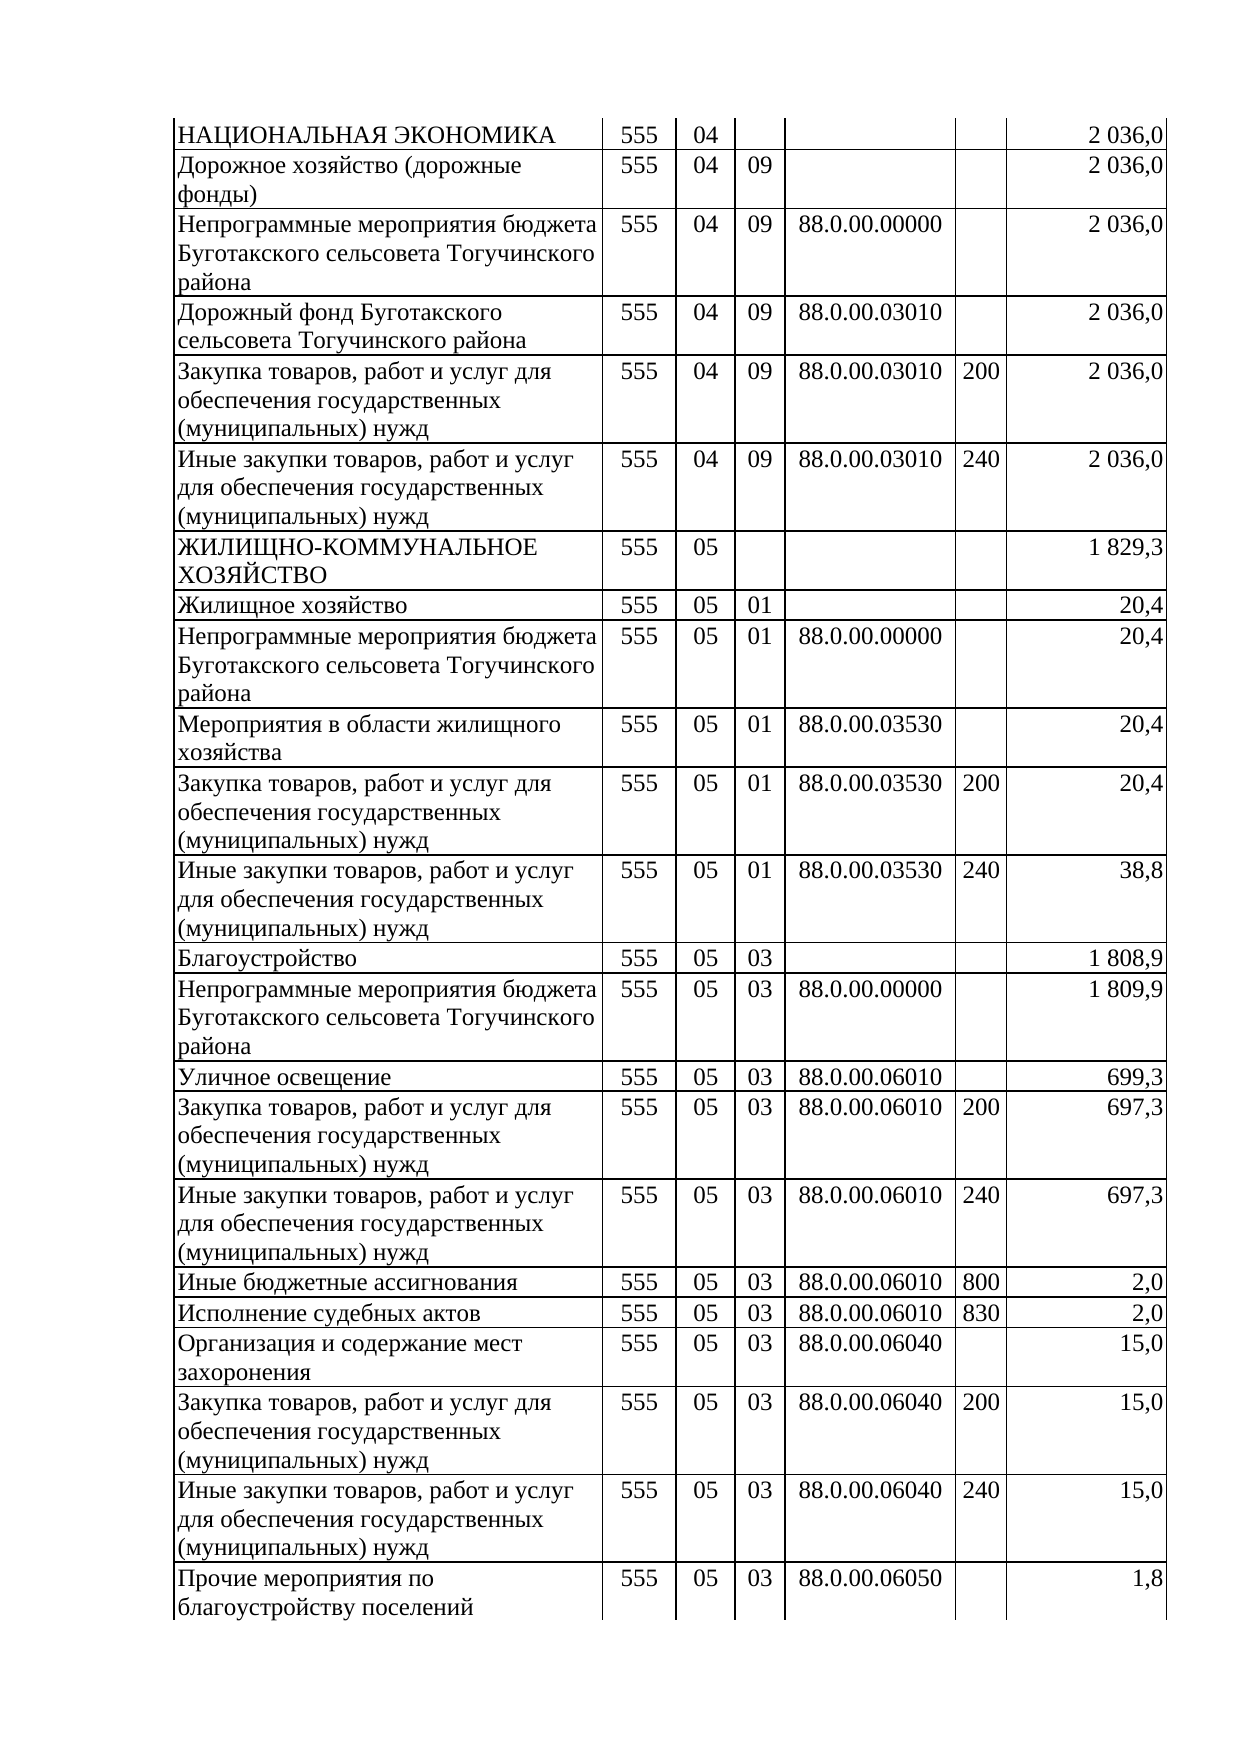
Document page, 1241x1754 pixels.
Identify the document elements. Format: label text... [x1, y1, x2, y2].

table_cell 88.0.00.06010 [786, 1298, 955, 1327]
table_cell 555 [603, 1298, 675, 1327]
table_cell 01 [736, 709, 784, 766]
table_cell Прочие мероприятия по благоустройству поселений [175, 1563, 602, 1620]
table_cell 04 [677, 150, 734, 207]
table_cell [956, 974, 1006, 1060]
table_cell Иные закупки товаров, работ и услуг для обеспечения государственных (муниципальных) нужд [175, 856, 602, 942]
table_cell Дорожное хозяйство (дорожные фонды) [175, 150, 602, 207]
table_cell 88.0.00.06040 [786, 1328, 955, 1386]
table_cell 88.0.00.06010 [786, 1092, 955, 1178]
table_cell 09 [736, 444, 784, 530]
table_cell 04 [677, 209, 734, 295]
table_cell [786, 118, 955, 148]
table_cell 555 [603, 532, 675, 589]
table_cell 15,0 [1007, 1475, 1166, 1561]
table_cell 05 [677, 621, 734, 707]
table_cell 555 [603, 974, 675, 1060]
table_cell 05 [677, 1092, 734, 1178]
table_cell 88.0.00.06040 [786, 1475, 955, 1561]
table_cell 555 [603, 1563, 675, 1620]
table_cell 200 [956, 1387, 1006, 1473]
table_cell 04 [677, 444, 734, 530]
table_cell [956, 297, 1006, 354]
table_cell [956, 118, 1006, 148]
table_cell 88.0.00.06010 [786, 1268, 955, 1296]
table_cell 15,0 [1007, 1387, 1166, 1473]
table_cell [956, 1328, 1006, 1386]
table_cell Непрограммные мероприятия бюджета Буготакского сельсовета Тогучинского района [175, 621, 602, 707]
table_cell [956, 1563, 1006, 1620]
table_cell 1 808,9 [1007, 943, 1166, 972]
table_cell 697,3 [1007, 1092, 1166, 1178]
table_cell [956, 709, 1006, 766]
table_cell [736, 532, 784, 589]
table_cell 699,3 [1007, 1062, 1166, 1090]
table_cell 03 [736, 1563, 784, 1620]
table_cell 05 [677, 943, 734, 972]
table_cell 2,0 [1007, 1298, 1166, 1327]
table_cell 555 [603, 856, 675, 942]
table_cell Закупка товаров, работ и услуг для обеспечения государственных (муниципальных) нужд [175, 1092, 602, 1178]
table_cell 2,0 [1007, 1268, 1166, 1296]
table_cell 03 [736, 974, 784, 1060]
table_cell 2 036,0 [1007, 150, 1166, 207]
table_cell 03 [736, 943, 784, 972]
table_cell 20,4 [1007, 621, 1166, 707]
table_cell 88.0.00.03010 [786, 356, 955, 442]
table_cell 555 [603, 1092, 675, 1178]
table_cell [956, 621, 1006, 707]
table_cell 555 [603, 150, 675, 207]
table_cell Закупка товаров, работ и услуг для обеспечения государственных (муниципальных) нужд [175, 1387, 602, 1473]
table_cell 03 [736, 1092, 784, 1178]
table_cell 200 [956, 1092, 1006, 1178]
table_cell 88.0.00.06050 [786, 1563, 955, 1620]
table_cell Иные закупки товаров, работ и услуг для обеспечения государственных (муниципальных) нужд [175, 444, 602, 530]
table_cell [956, 1062, 1006, 1090]
table_cell 800 [956, 1268, 1006, 1296]
table_cell [786, 150, 955, 207]
table_cell 240 [956, 444, 1006, 530]
table_cell 03 [736, 1475, 784, 1561]
table_cell 20,4 [1007, 768, 1166, 854]
table_cell 05 [677, 709, 734, 766]
table_cell 88.0.00.06010 [786, 1180, 955, 1266]
table_cell 05 [677, 532, 734, 589]
table_cell 555 [603, 1180, 675, 1266]
table_cell [956, 591, 1006, 619]
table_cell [175, 1475, 602, 1561]
table_cell 20,4 [1007, 591, 1166, 619]
table_cell 240 [956, 1475, 1006, 1561]
table_cell 09 [736, 150, 784, 207]
table_cell 04 [677, 297, 734, 354]
table_cell 200 [956, 768, 1006, 854]
table_cell Благоустройство [175, 943, 602, 972]
table_cell 05 [677, 1298, 734, 1327]
table_cell 1 809,9 [1007, 974, 1166, 1060]
table_cell 03 [736, 1387, 784, 1473]
table_cell 555 [603, 591, 675, 619]
table_cell 555 [603, 444, 675, 530]
table_cell 555 [603, 768, 675, 854]
table_cell 04 [677, 118, 734, 148]
table_cell [786, 532, 955, 589]
table_cell 88.0.00.03530 [786, 768, 955, 854]
table_cell 555 [603, 709, 675, 766]
table_cell 05 [677, 974, 734, 1060]
table_cell 03 [736, 1180, 784, 1266]
table_cell Жилищное хозяйство [175, 591, 602, 619]
table_cell 88.0.00.03010 [786, 444, 955, 530]
table_cell 830 [956, 1298, 1006, 1327]
table_cell 01 [736, 856, 784, 942]
table_cell 05 [677, 591, 734, 619]
table_cell 240 [956, 856, 1006, 942]
table_cell Организация и содержание мест захоронения [175, 1328, 602, 1386]
table_cell 05 [677, 1563, 734, 1620]
table_cell 1,8 [1007, 1563, 1166, 1620]
table_cell 555 [603, 356, 675, 442]
table_cell 555 [603, 297, 675, 354]
table_cell НАЦИОНАЛЬНАЯ ЭКОНОМИКА [175, 118, 602, 148]
table_cell 200 [956, 356, 1006, 442]
table_cell Уличное освещение [175, 1062, 602, 1090]
table_cell 01 [736, 621, 784, 707]
table_cell 05 [677, 1387, 734, 1473]
table_cell 555 [603, 943, 675, 972]
table_cell Исполнение судебных актов [175, 1298, 602, 1327]
table_cell 09 [736, 356, 784, 442]
table_cell 555 [603, 1475, 675, 1561]
table_cell 03 [736, 1298, 784, 1327]
table_cell Закупка товаров, работ и услуг для обеспечения государственных (муниципальных) нужд [175, 356, 602, 442]
table_cell 555 [603, 1062, 675, 1090]
table_cell [786, 943, 955, 972]
table_cell 88.0.00.00000 [786, 974, 955, 1060]
table_cell 555 [603, 621, 675, 707]
table_cell Иные бюджетные ассигнования [175, 1268, 602, 1296]
table_cell 03 [736, 1062, 784, 1090]
table_cell [786, 591, 955, 619]
table_cell 697,3 [1007, 1180, 1166, 1266]
table_cell 1 829,3 [1007, 532, 1166, 589]
table_cell 555 [603, 1387, 675, 1473]
table_cell 05 [677, 1475, 734, 1561]
table_cell Дорожный фонд Буготакского сельсовета Тогучинского района [175, 297, 602, 354]
table_cell 555 [603, 118, 675, 148]
table_cell 01 [736, 768, 784, 854]
table_cell 09 [736, 209, 784, 295]
table_cell Непрограммные мероприятия бюджета Буготакского сельсовета Тогучинского района [175, 209, 602, 295]
table_cell 2 036,0 [1007, 444, 1166, 530]
table_cell [736, 118, 784, 148]
table_cell ЖИЛИЩНО-КОММУНАЛЬНОЕ ХОЗЯЙСТВО [175, 532, 602, 589]
table_cell 2 036,0 [1007, 297, 1166, 354]
table_cell 88.0.00.03530 [786, 856, 955, 942]
table_cell 88.0.00.03530 [786, 709, 955, 766]
table_cell 88.0.00.00000 [786, 209, 955, 295]
table_cell 05 [677, 1328, 734, 1386]
table_cell [956, 150, 1006, 207]
table_cell 03 [736, 1268, 784, 1296]
table_cell 05 [677, 856, 734, 942]
table_cell 88.0.00.03010 [786, 297, 955, 354]
table_cell 555 [603, 209, 675, 295]
table_cell 2 036,0 [1007, 209, 1166, 295]
table_cell 01 [736, 591, 784, 619]
table_cell 20,4 [1007, 709, 1166, 766]
table_cell 555 [603, 1268, 675, 1296]
table_cell 2 036,0 [1007, 356, 1166, 442]
table_cell Закупка товаров, работ и услуг для обеспечения государственных (муниципальных) нужд [175, 768, 602, 854]
table_cell 2 036,0 [1007, 118, 1166, 148]
table_cell 05 [677, 768, 734, 854]
table_cell 04 [677, 356, 734, 442]
table_cell 15,0 [1007, 1328, 1166, 1386]
table_cell [956, 943, 1006, 972]
table_cell 88.0.00.00000 [786, 621, 955, 707]
table_cell 240 [956, 1180, 1006, 1266]
table_cell 38,8 [1007, 856, 1166, 942]
table_cell 05 [677, 1180, 734, 1266]
table_cell 03 [736, 1328, 784, 1386]
table_cell 09 [736, 297, 784, 354]
table_cell [956, 209, 1006, 295]
table_cell 05 [677, 1268, 734, 1296]
table_cell 555 [603, 1328, 675, 1386]
table_cell Иные закупки товаров, работ и услуг для обеспечения государственных (муниципальных) нужд [175, 1180, 602, 1266]
table_cell [956, 532, 1006, 589]
table_cell Мероприятия в области жилищного хозяйства [175, 709, 602, 766]
table_cell 88.0.00.06040 [786, 1387, 955, 1473]
table_cell 88.0.00.06010 [786, 1062, 955, 1090]
table_cell 05 [677, 1062, 734, 1090]
table_cell Непрограммные мероприятия бюджета Буготакского сельсовета Тогучинского района [175, 974, 602, 1060]
